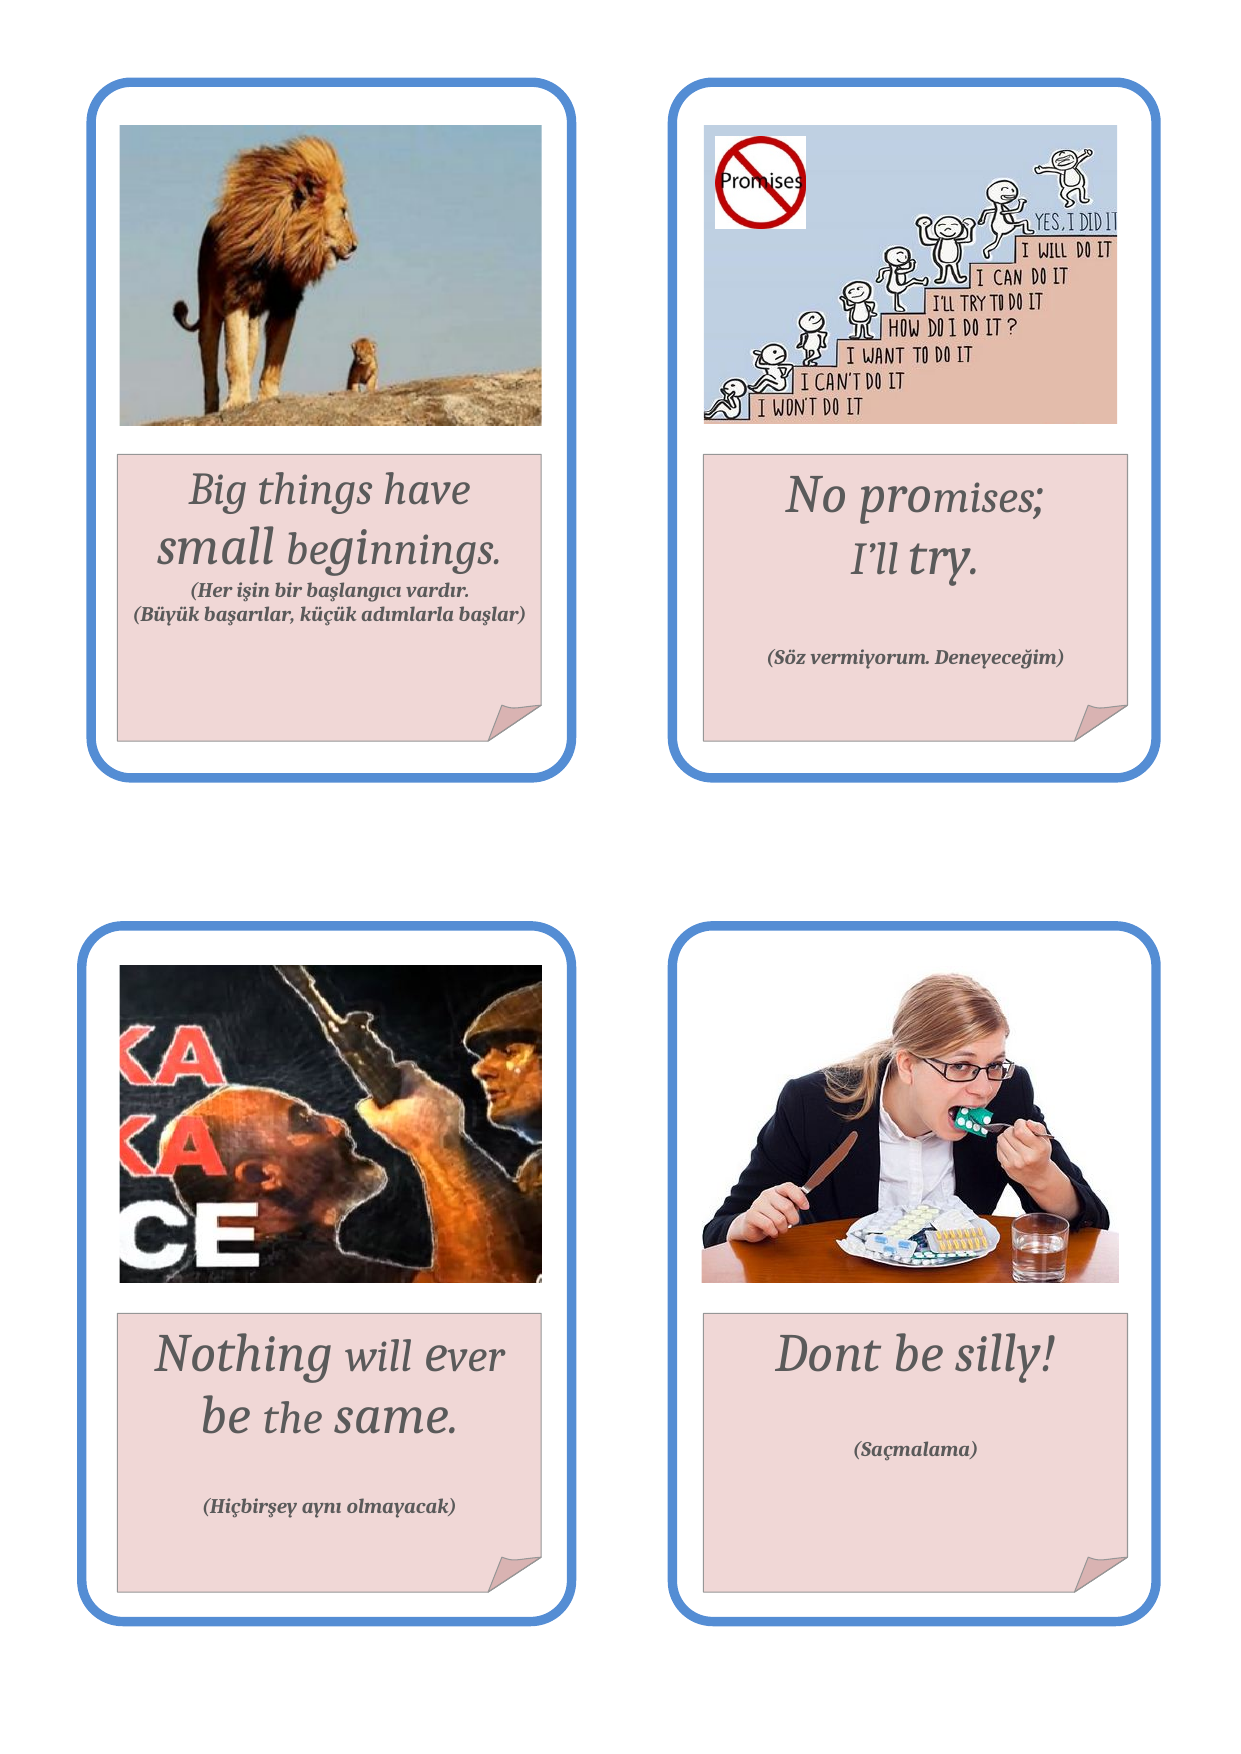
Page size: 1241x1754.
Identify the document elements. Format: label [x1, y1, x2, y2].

picture [703, 125, 1118, 424]
picture [119, 965, 542, 1283]
picture [701, 966, 1119, 1283]
picture [119, 125, 542, 426]
